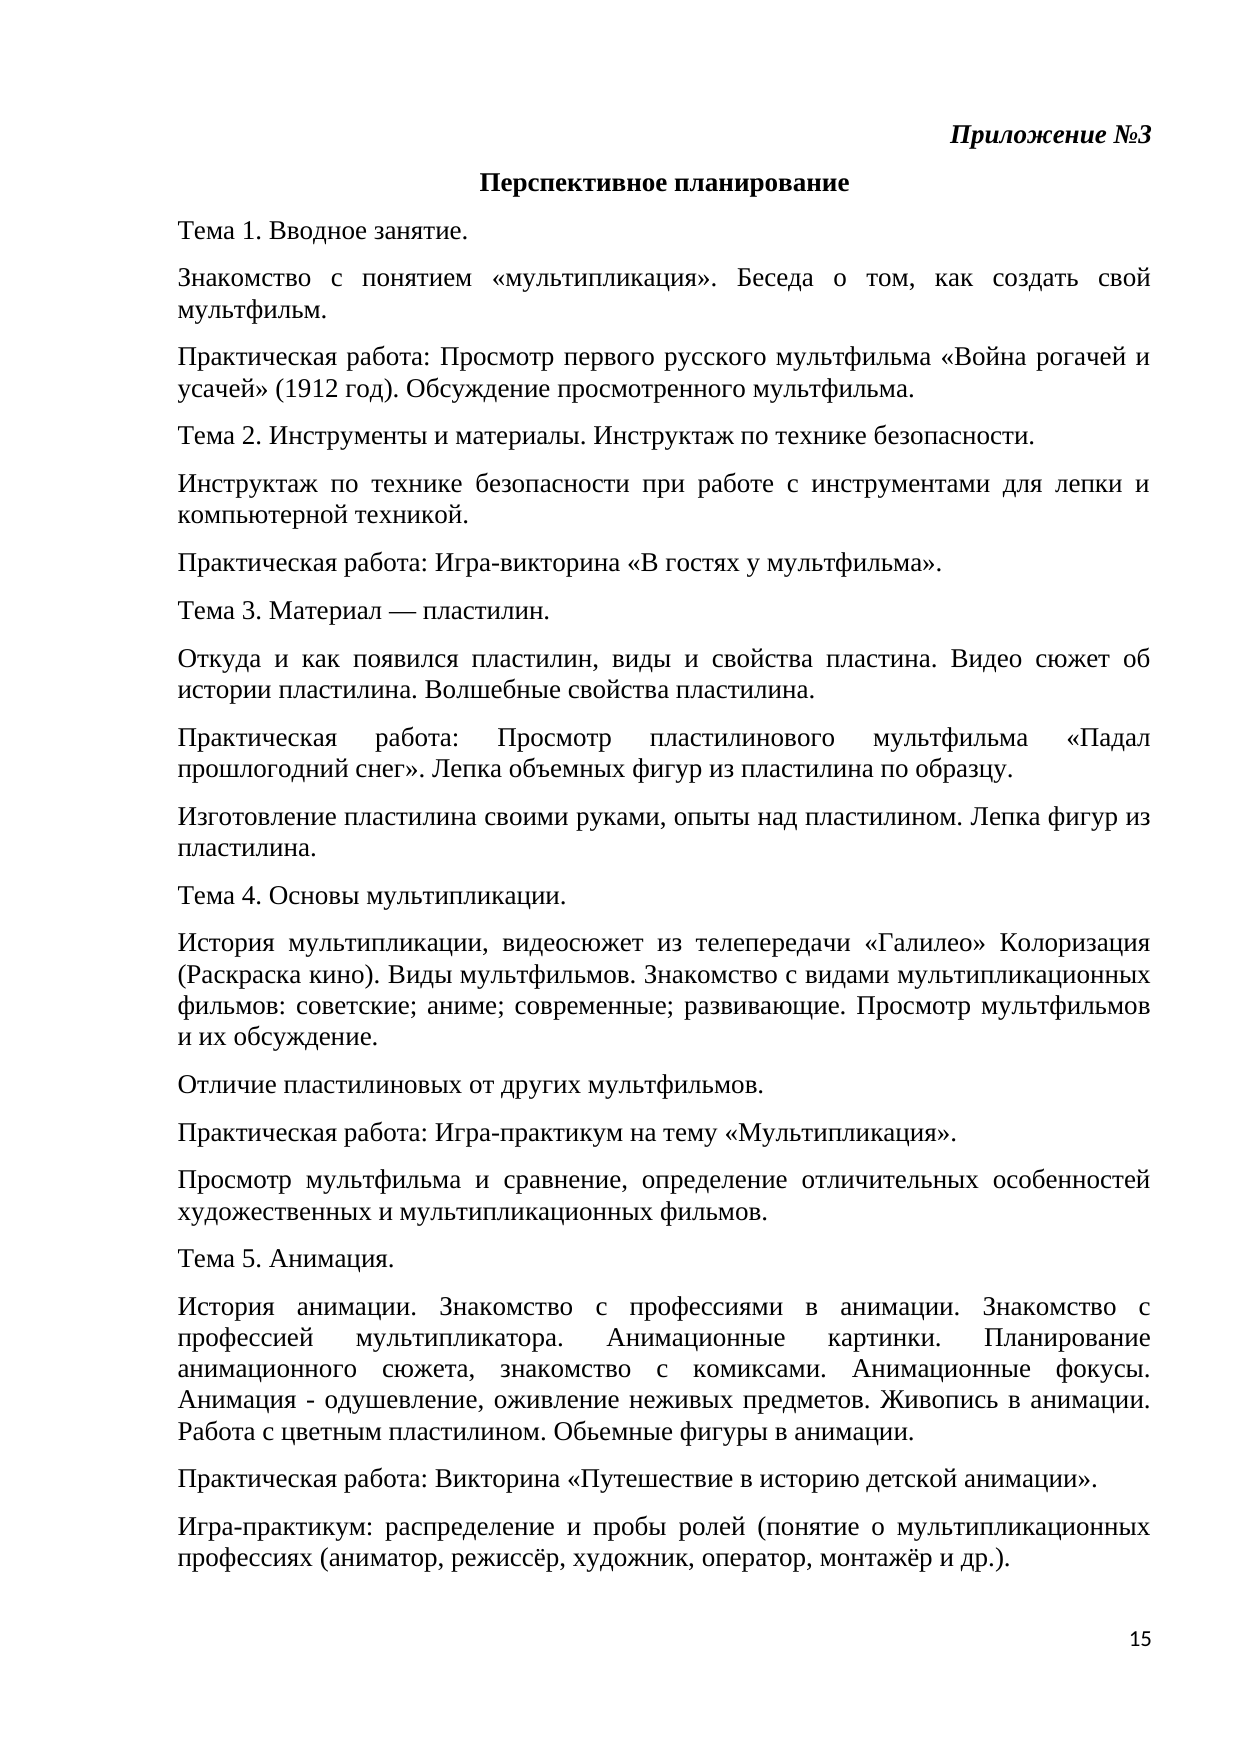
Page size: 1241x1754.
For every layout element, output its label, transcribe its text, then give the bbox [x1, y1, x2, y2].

text Практическая работа: Просмотр пластилинового мультфильма «Падал прошлогодний снег». Лепка объемных фигур из пластилина по образцу. [177, 721, 1152, 783]
text Практическая работа: Игра-викторина «В гостях у мультфильма». [177, 546, 1152, 577]
text Тема 4. Основы мультипликации. [177, 879, 1152, 910]
text Практическая работа: Викторина «Путешествие в историю детской анимации». [177, 1463, 1152, 1494]
text Откуда и как появился пластилин, виды и свойства пластина. Видео сюжет об истории пластилина. Волшебные свойства пластилина. [177, 642, 1152, 704]
text Инструктаж по технике безопасности при работе с инструментами для лепки и компьютерной техникой. [177, 467, 1152, 529]
text История анимации. Знакомство с профессиями в анимации. Знакомство с профессией мультипликатора. Анимационные картинки. Планирование анимационного сюжета, знакомство с комиксами. Анимационные фокусы. Анимация - одушевление, оживление неживых предметов. Живопись в анимации. Работа с цветным пластилином. Обьемные фигуры в анимации. [177, 1290, 1152, 1446]
text Практическая работа: Игра-практикум на тему «Мультипликация». [177, 1116, 1152, 1147]
text Изготовление пластилина своими руками, опыты над пластилином. Лепка фигур из пластилина. [177, 800, 1152, 862]
text Тема 3. Материал — пластилин. [177, 594, 1152, 625]
text Отличие пластилиновых от других мультфильмов. [177, 1068, 1152, 1099]
text Игра-практикум: распределение и пробы ролей (понятие о мультипликационных профессиях (аниматор, режиссёр, художник, оператор, монтажёр и др.). [177, 1510, 1152, 1573]
text Тема 1. Вводное занятие. [177, 214, 1152, 245]
text Перспективное планирование [177, 166, 1152, 197]
text Просмотр мультфильма и сравнение, определение отличительных особенностей художественных и мультипликационных фильмов. [177, 1163, 1152, 1226]
text Тема 2. Инструменты и материалы. Инструктаж по технике безопасности. [177, 419, 1152, 451]
text Тема 5. Анимация. [177, 1242, 1152, 1273]
text Практическая работа: Просмотр первого русского мультфильма «Война рогачей и усачей» (1912 год). Обсуждение просмотренного мультфильма. [177, 341, 1152, 403]
text История мультипликации, видеосюжет из телепередачи «Галилео» Колоризация (Раскраска кино). Виды мультфильмов. Знакомство с видами мультипликационных фильмов: советские; аниме; современные; развивающие. Просмотр мультфильмов и их обсуждение. [177, 927, 1152, 1051]
text Приложение №3 [177, 118, 1152, 149]
text Знакомство с понятием «мультипликация». Беседа о том, как создать свой мультфильм. [177, 262, 1152, 324]
